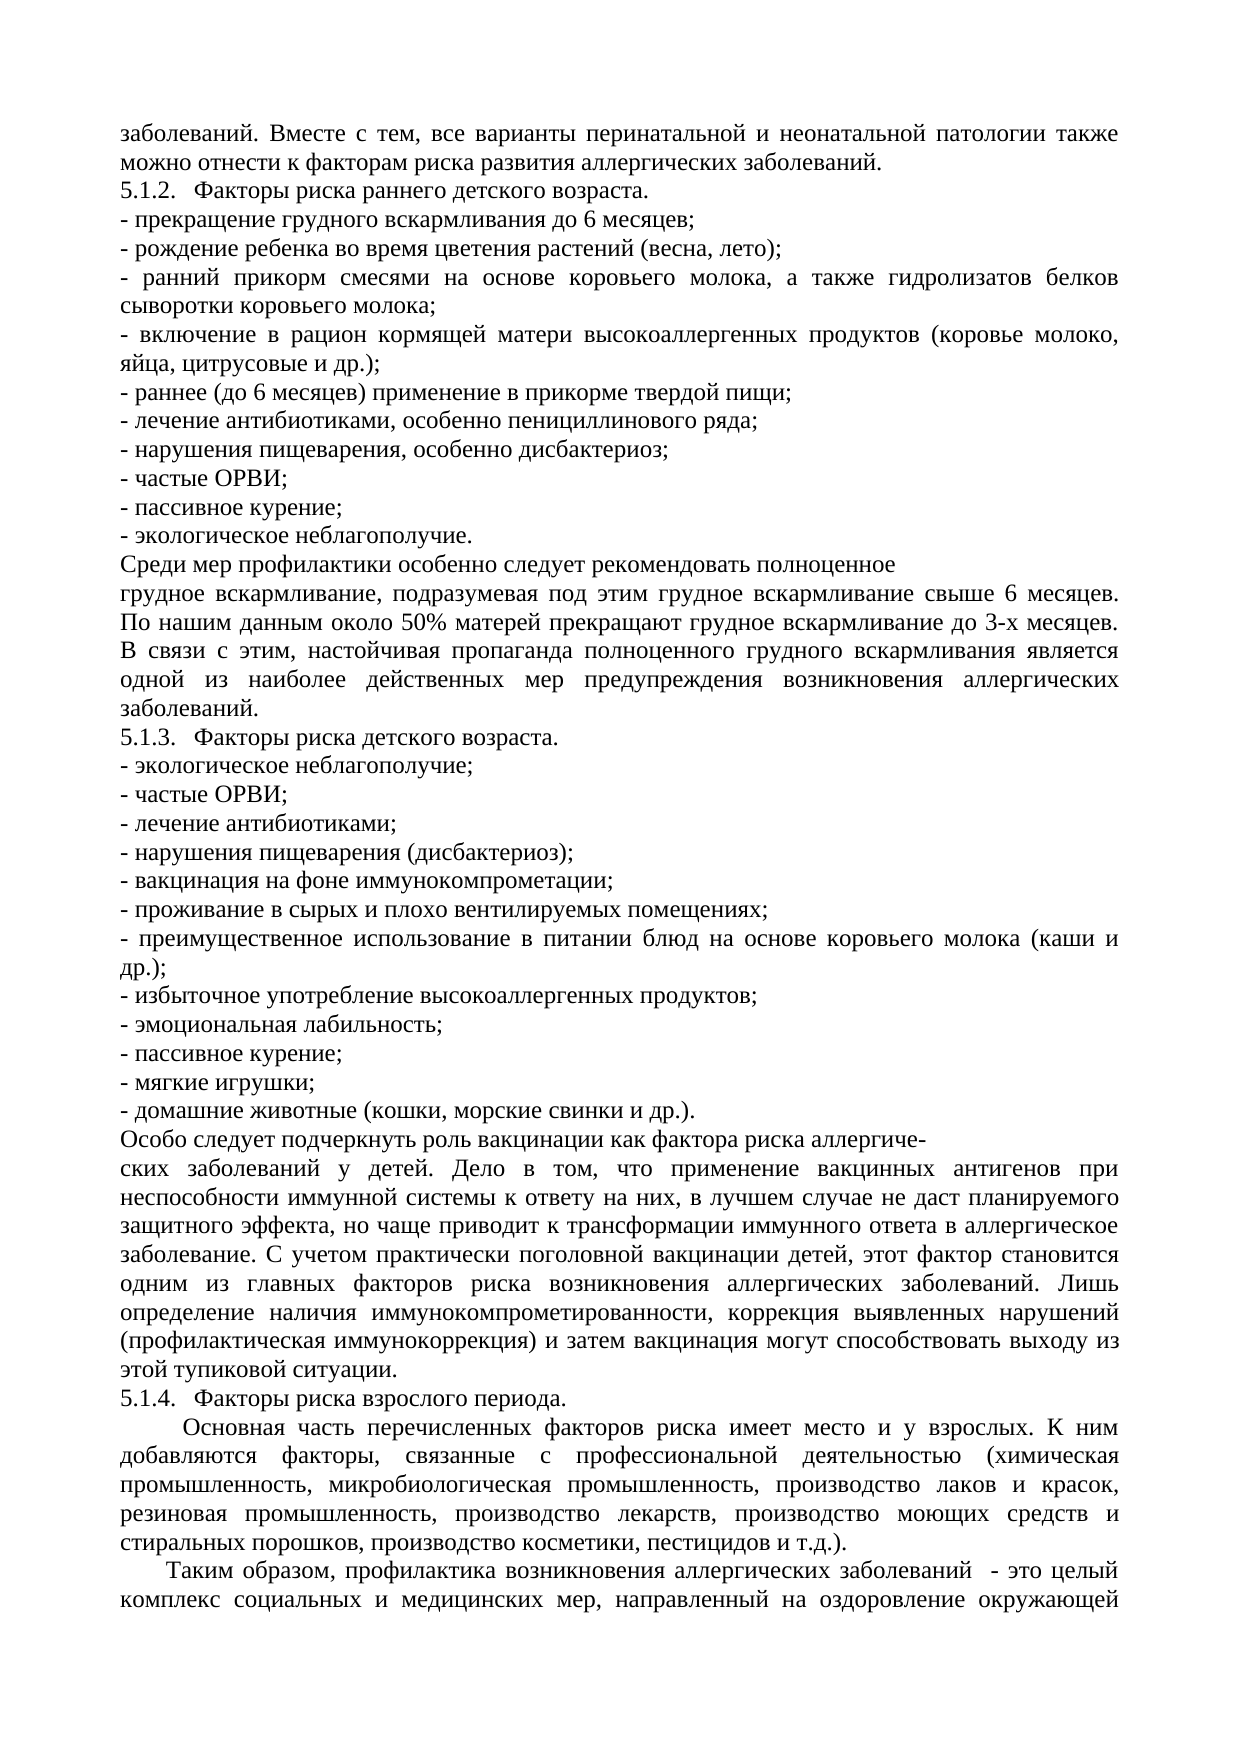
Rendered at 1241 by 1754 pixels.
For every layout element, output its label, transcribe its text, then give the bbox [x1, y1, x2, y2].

text Среди мер профилактики особенно следует рекомендовать полноценное [120, 549, 1120, 578]
text - лечение антибиотиками, особенно пенициллинового ряда; [120, 406, 1120, 434]
text - частые ОРВИ; [120, 463, 1120, 492]
text - частые ОРВИ; [120, 779, 1120, 808]
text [120, 1556, 1120, 1613]
text - избыточное употребление высокоаллергенных продуктов; [120, 981, 1120, 1009]
text 5.1.2. Факторы риска раннего детского возраста. [120, 176, 1120, 204]
text - вакцинация на фоне иммунокомпрометации; [120, 866, 1120, 894]
text ских заболеваний у детей. Дело в том, что применение вакцинных антигенов при неспособности иммунной системы к ответу на них, в лучшем случае не даст планируемого защитного эффекта, но чаще приводит к трансформации иммунного ответа в аллергическое заболевание. С учетом практически поголовной вакцинации детей, этот фактор становится одним из главных факторов риска возникновения аллергических заболеваний. Лишь определение наличия иммунокомпрометированности, коррекция выявленных нарушений (профилактическая иммунокоррекция) и затем вакцинация могут способствовать выходу из этой тупиковой ситуации. [120, 1153, 1120, 1383]
text Основная часть перечисленных факторов риска имеет место и у взрослых. К ним добавляются факторы, связанные с профессиональной деятельностью (химическая промышленность, микробиологическая промышленность, производство лаков и красок, резиновая промышленность, производство лекарств, производство моющих средств и стиральных порошков, производство косметики, пестицидов и т.д.). [120, 1412, 1120, 1556]
text 5.1.3. Факторы риска детского возраста. [120, 722, 1120, 751]
text - экологическое неблагополучие. [120, 521, 1120, 549]
text Особо следует подчеркнуть роль вакцинации как фактора риска аллергиче- [120, 1124, 1120, 1153]
text грудное вскармливание, подразумевая под этим грудное вскармливание свыше 6 месяцев. По нашим данным около 50% матерей прекращают грудное вскармливание до 3-х месяцев. В связи с этим, настойчивая пропаганда полноценного грудного вскармливания является одной из наиболее действенных мер предупреждения возникновения аллергических заболеваний. [120, 578, 1120, 722]
text - экологическое неблагополучие; [120, 751, 1120, 779]
text - домашние животные (кошки, морские свинки и др.). [120, 1096, 1120, 1124]
text - преимущественное использование в питании блюд на основе коровьего молока (каши и др.); [120, 923, 1120, 981]
text - мягкие игрушки; [120, 1067, 1120, 1096]
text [120, 118, 1120, 176]
text - эмоциональная лабильность; [120, 1009, 1120, 1038]
text - рождение ребенка во время цветения растений (весна, лето); [120, 233, 1120, 262]
text - проживание в сырых и плохо вентилируемых помещениях; [120, 894, 1120, 923]
text - пассивное курение; [120, 492, 1120, 521]
text - прекращение грудного вскармливания до 6 месяцев; [120, 204, 1120, 233]
text - включение в рацион кормящей матери высокоаллергенных продуктов (коровье молоко, яйца, цитрусовые и др.); [120, 319, 1120, 377]
text - лечение антибиотиками; [120, 808, 1120, 837]
text - раннее (до 6 месяцев) применение в прикорме твердой пищи; [120, 377, 1120, 406]
text - ранний прикорм смесями на основе коровьего молока, а также гидролизатов белков сыворотки коровьего молока; [120, 262, 1120, 319]
text - нарушения пищеварения, особенно дисбактериоз; [120, 434, 1120, 463]
text - нарушения пищеварения (дисбактериоз); [120, 837, 1120, 866]
text - пассивное курение; [120, 1038, 1120, 1067]
text 5.1.4. Факторы риска взрослого периода. [120, 1383, 1120, 1412]
